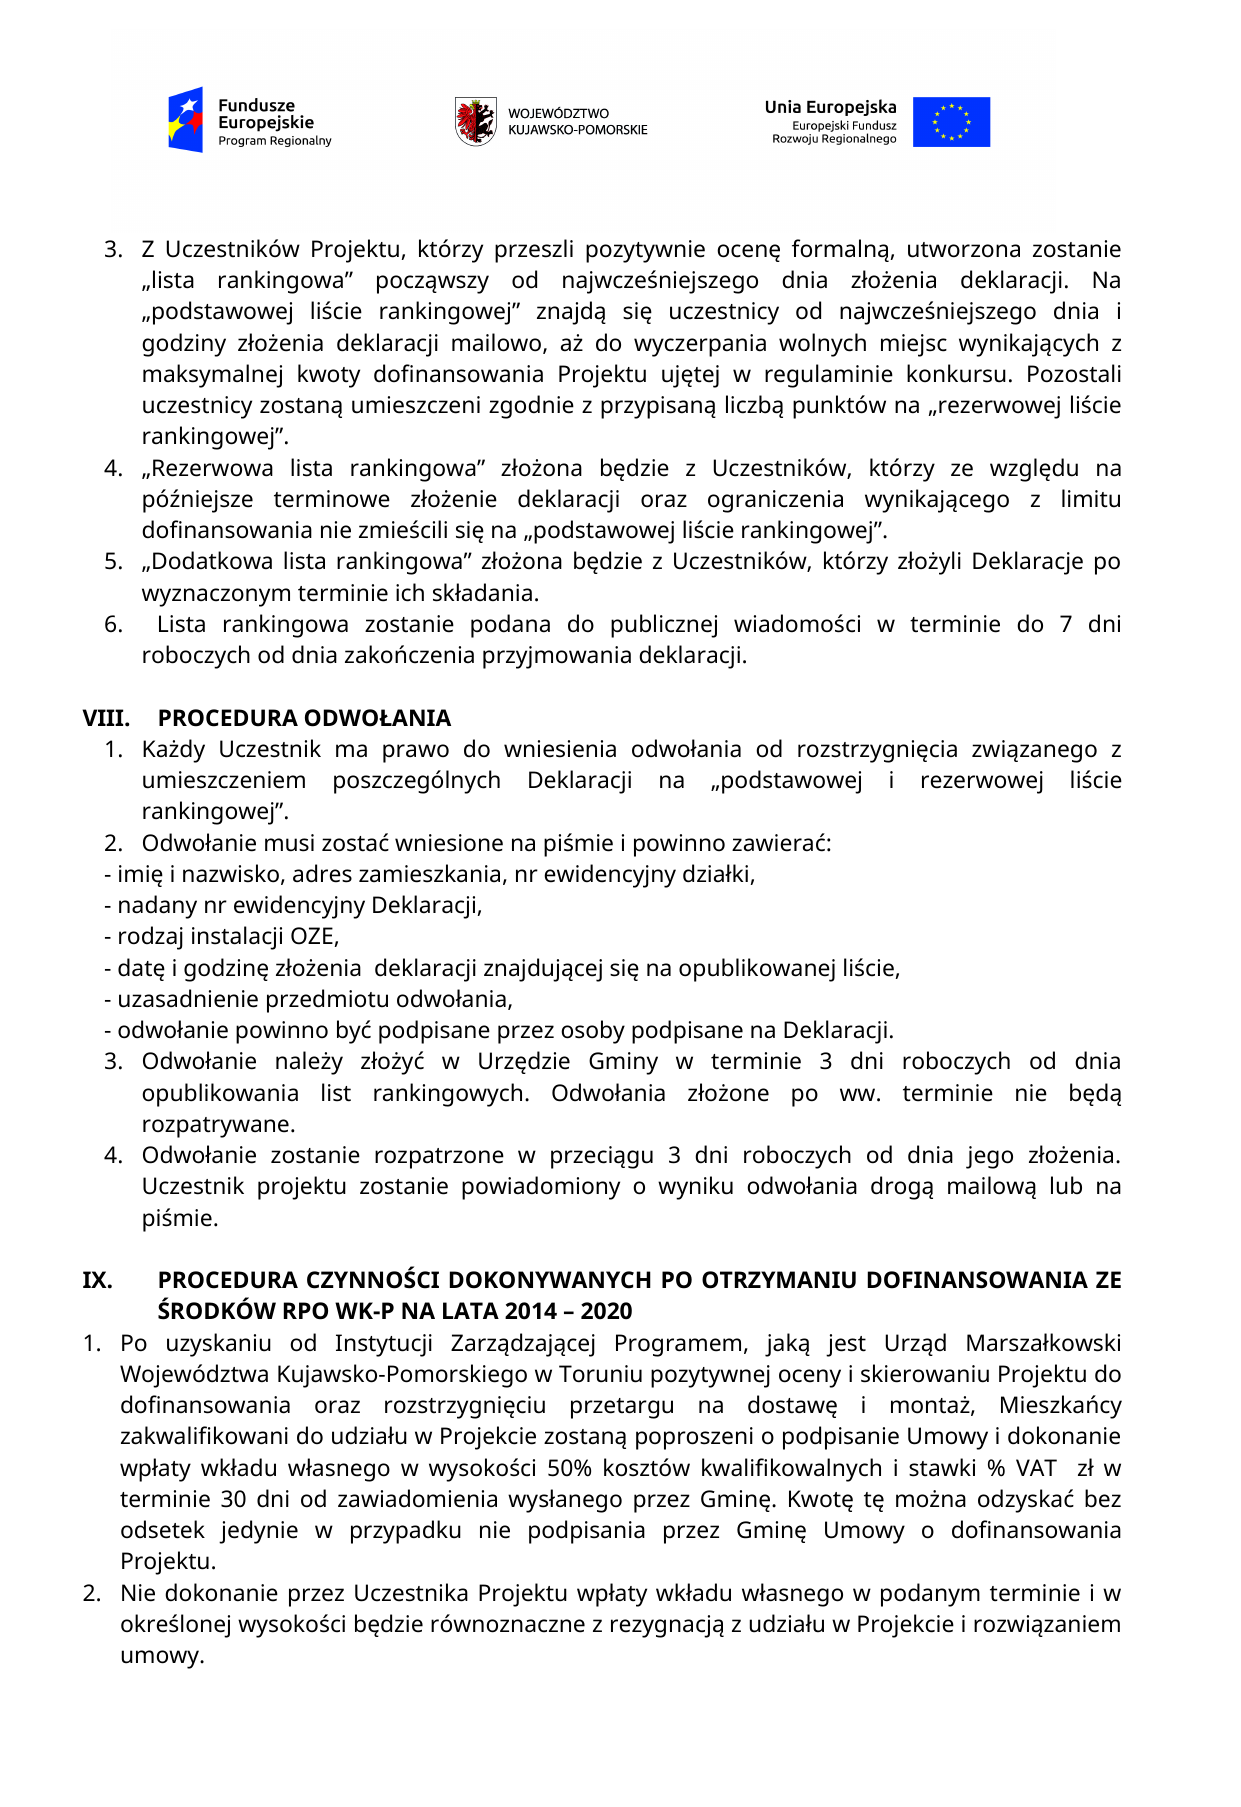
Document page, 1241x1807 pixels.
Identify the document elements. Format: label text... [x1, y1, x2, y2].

list Odwołanie zostanie rozpatrzone w przeciągu 3 dni roboczych od dnia jego złożenia. Uczestnik projektu zostanie powiadomiony o wyniku odwołania drogą mailową lub na piśmie. [104, 1139, 1123, 1233]
list „Dodatkowa lista rankingowa” złożona będzie z Uczestników, którzy złożyli Deklaracje po wyznaczonym terminie ich składania. [104, 545, 1123, 608]
text - datę i godzinę złożenia deklaracji znajdującej się na opublikowanej liście, [104, 951, 1123, 983]
text - odwołanie powinno być podpisane przez osoby podpisane na Deklaracji. [104, 1014, 1123, 1045]
list Po uzyskaniu od Instytucji Zarządzającej Programem, jaką jest Urząd Marszałkowski Województwa Kujawsko-Pomorskiego w Toruniu pozytywnej oceny i skierowaniu Projektu do dofinansowania oraz rozstrzygnięciu przetargu na dostawę i montaż, Mieszkańcy zakwalifikowani do udziału w Projekcie zostaną poproszeni o podpisanie Umowy i dokonanie wpłaty wkładu własnego w wysokości 50% kosztów kwalifikowalnych i stawki % VAT zł w terminie 30 dni od zawiadomienia wysłanego przez Gminę. Kwotę tę można odzyskać bez odsetek jedynie w przypadku nie podpisania przez Gminę Umowy o dofinansowania Projektu. [82, 1326, 1123, 1576]
text - imię i nazwisko, adres zamieszkania, nr ewidencyjny działki, [104, 858, 1123, 889]
text - nadany nr ewidencyjny Deklaracji, [104, 889, 1123, 920]
list PROCEDURA ODWOŁANIA [82, 701, 1123, 733]
list Odwołanie musi zostać wniesione na piśmie i powinno zawierać: [104, 826, 1123, 858]
list PROCEDURA CZYNNOŚCI DOKONYWANYCH PO OTRZYMANIU DOFINANSOWANIA ZE ŚRODKÓW RPO WK-P NA LATA 2014 – 2020 [82, 1264, 1123, 1326]
list Nie dokonanie przez Uczestnika Projektu wpłaty wkładu własnego w podanym terminie i w określonej wysokości będzie równoznaczne z rezygnacją z udziału w Projekcie i rozwiązaniem umowy. [82, 1576, 1123, 1670]
list Odwołanie należy złożyć w Urzędzie Gminy w terminie 3 dni roboczych od dnia opublikowania list rankingowych. Odwołania złożone po ww. terminie nie będą rozpatrywane. [104, 1045, 1123, 1139]
picture [111, 29, 1057, 233]
list Każdy Uczestnik ma prawo do wniesienia odwołania od rozstrzygnięcia związanego z umieszczeniem poszczególnych Deklaracji na „podstawowej i rezerwowej liście rankingowej”. [104, 733, 1123, 826]
list „Rezerwowa lista rankingowa” złożona będzie z Uczestników, którzy ze względu na późniejsze terminowe złożenie deklaracji oraz ograniczenia wynikającego z limitu dofinansowania nie zmieścili się na „podstawowej liście rankingowej”. [104, 451, 1123, 545]
text - uzasadnienie przedmiotu odwołania, [104, 983, 1123, 1014]
text - rodzaj instalacji OZE, [104, 920, 1123, 951]
list Z Uczestników Projektu, którzy przeszli pozytywnie ocenę formalną, utworzona zostanie „lista rankingowa” począwszy od najwcześniejszego dnia złożenia deklaracji. Na „podstawowej liście rankingowej” znajdą się uczestnicy od najwcześniejszego dnia i godziny złożenia deklaracji mailowo, aż do wyczerpania wolnych miejsc wynikających z maksymalnej kwoty dofinansowania Projektu ujętej w regulaminie konkursu. Pozostali uczestnicy zostaną umieszczeni zgodnie z przypisaną liczbą punktów na „rezerwowej liście rankingowej”. [104, 233, 1123, 451]
list Lista rankingowa zostanie podana do publicznej wiadomości w terminie do 7 dni roboczych od dnia zakończenia przyjmowania deklaracji. [104, 608, 1123, 670]
